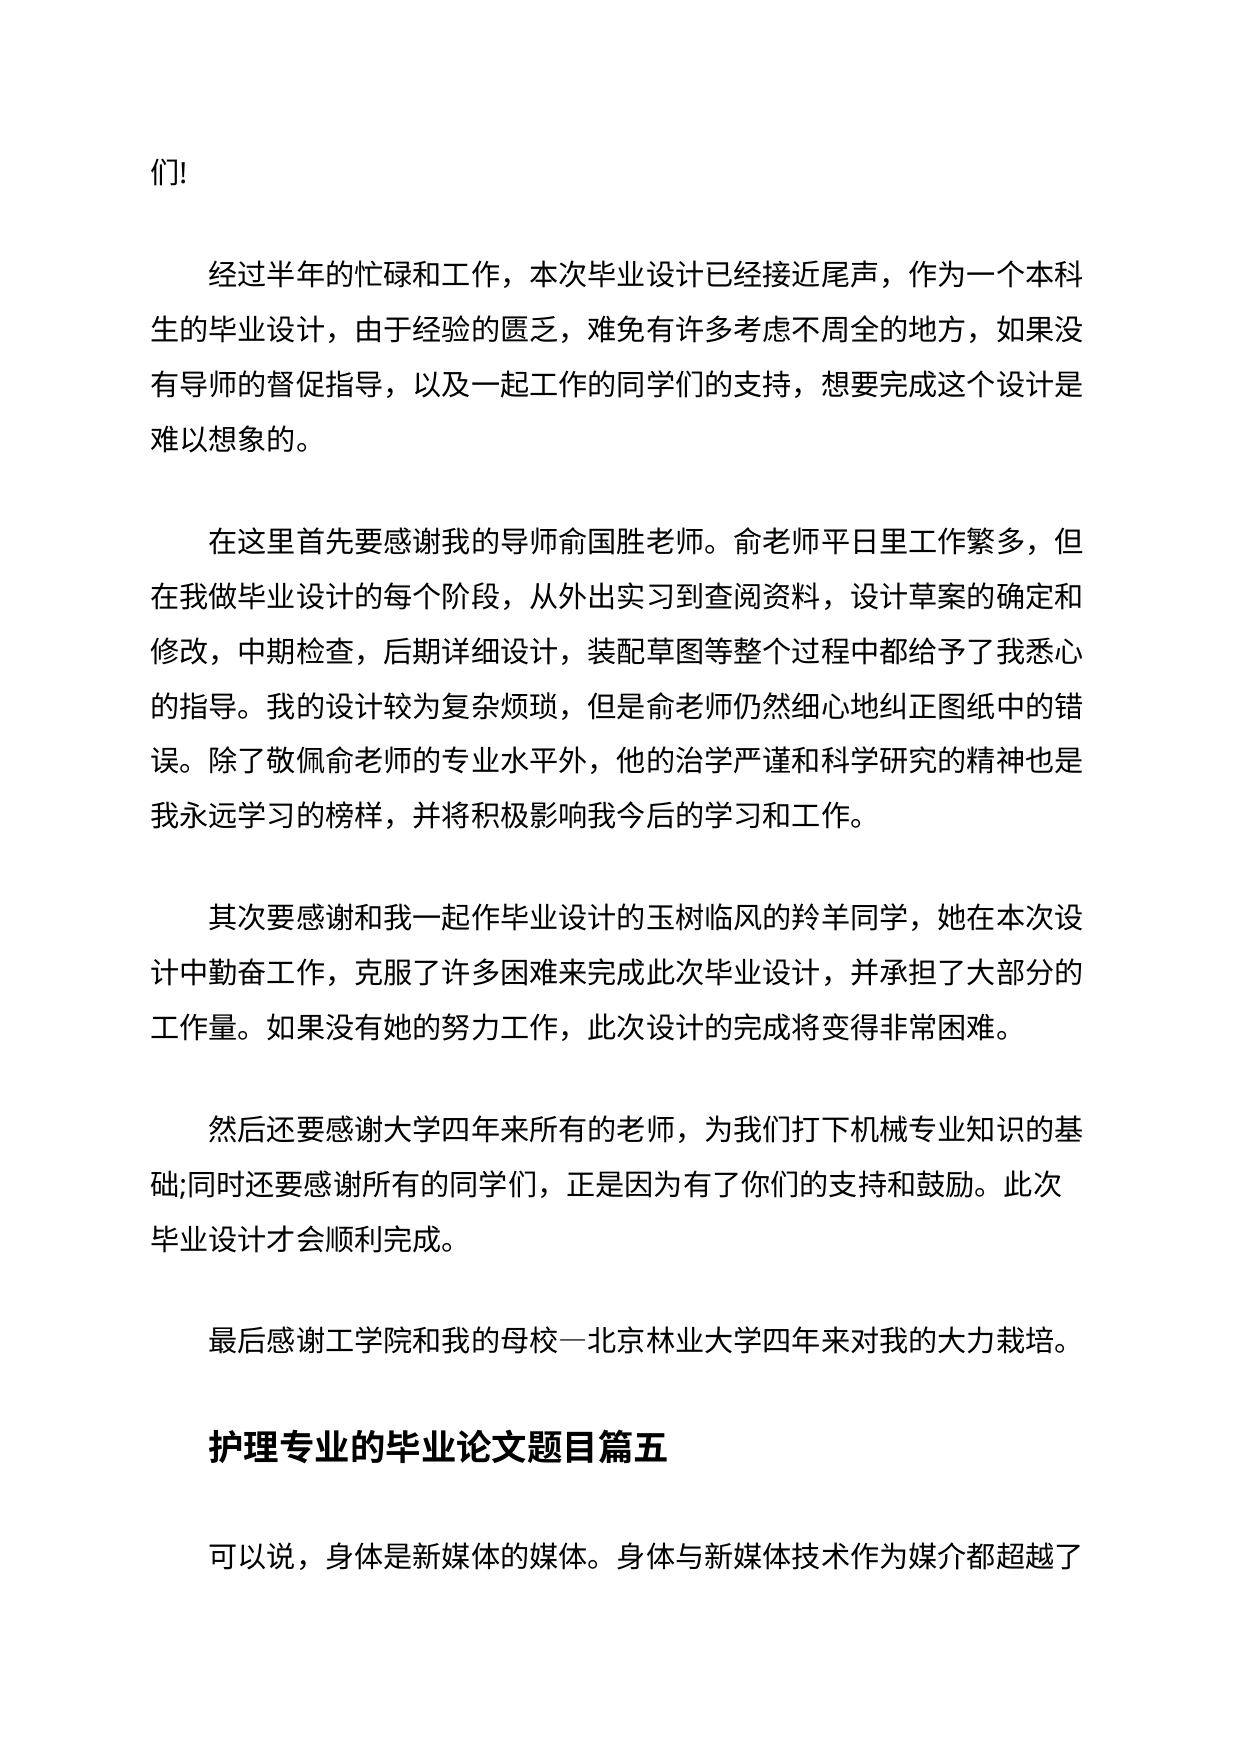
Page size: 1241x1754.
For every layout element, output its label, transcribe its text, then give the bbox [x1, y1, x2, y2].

text 最后感谢工学院和我的母校—北京林业大学四年来对我的大力栽培。 [150, 1318, 1090, 1360]
text 经过半年的忙碌和工作，本次毕业设计已经接近尾声，作为一个本科生的毕业设计，由于经验的匮乏，难免有许多考虑不周全的地方，如果没有导师的督促指导，以及一起工作的同学们的支持，想要完成这个设计是难以想象的。 [150, 252, 1090, 459]
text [150, 1533, 1090, 1575]
text 护理专业的毕业论文题目篇五 [150, 1420, 1090, 1471]
text 其次要感谢和我一起作毕业设计的玉树临风的羚羊同学，她在本次设计中勤奋工作，克服了许多困难来完成此次毕业设计，并承担了大部分的工作量。如果没有她的努力工作，此次设计的完成将变得非常困难。 [150, 895, 1090, 1047]
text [150, 150, 1090, 192]
text 在这里首先要感谢我的导师俞国胜老师。俞老师平日里工作繁多，但在我做毕业设计的每个阶段，从外出实习到查阅资料，设计草案的确定和修改，中期检查，后期详细设计，装配草图等整个过程中都给予了我悉心的指导。我的设计较为复杂烦琐，但是俞老师仍然细心地纠正图纸中的错误。除了敬佩俞老师的专业水平外，他的治学严谨和科学研究的精神也是我永远学习的榜样，并将积极影响我今后的学习和工作。 [150, 518, 1090, 835]
text 然后还要感谢大学四年来所有的老师，为我们打下机械专业知识的基础;同时还要感谢所有的同学们，正是因为有了你们的支持和鼓励。此次毕业设计才会顺利完成。 [150, 1106, 1090, 1258]
